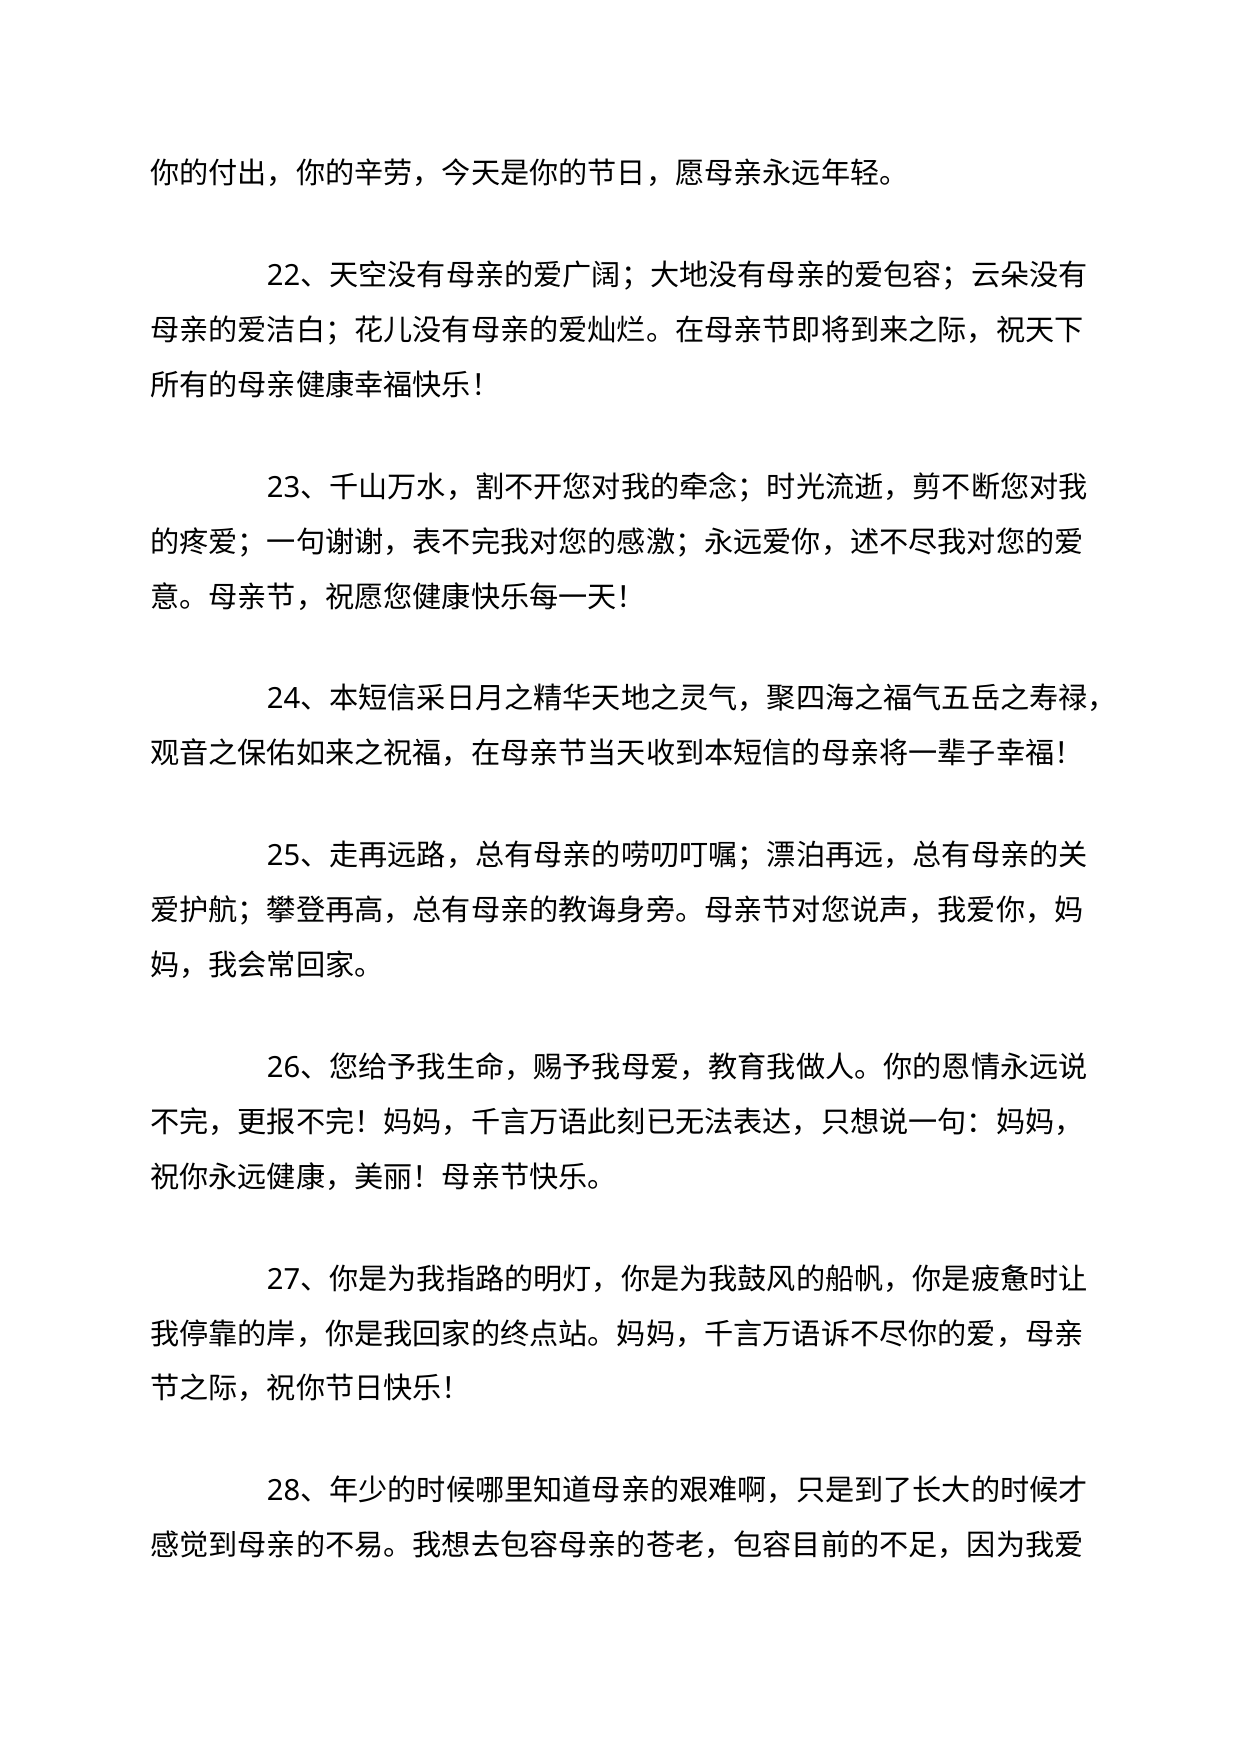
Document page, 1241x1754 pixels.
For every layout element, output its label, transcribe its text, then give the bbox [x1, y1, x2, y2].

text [150, 1467, 1090, 1564]
text 24、本短信采日月之精华天地之灵气，聚四海之福气五岳之寿禄，观音之保佑如来之祝福，在母亲节当天收到本短信的母亲将一辈子幸福！ [150, 675, 1090, 772]
text 26、您给予我生命，赐予我母爱，教育我做人。你的恩情永远说不完，更报不完！妈妈，千言万语此刻已无法表达，只想说一句：妈妈，祝你永远健康，美丽！母亲节快乐。 [150, 1043, 1090, 1196]
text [150, 150, 1090, 192]
text 27、你是为我指路的明灯，你是为我鼓风的船帆，你是疲惫时让我停靠的岸，你是我回家的终点站。妈妈，千言万语诉不尽你的爱，母亲节之际，祝你节日快乐！ [150, 1255, 1090, 1407]
text 25、走再远路，总有母亲的唠叨叮嘱；漂泊再远，总有母亲的关爱护航；攀登再高，总有母亲的教诲身旁。母亲节对您说声，我爱你，妈妈，我会常回家。 [150, 832, 1090, 984]
text 22、天空没有母亲的爱广阔；大地没有母亲的爱包容；云朵没有母亲的爱洁白；花儿没有母亲的爱灿烂。在母亲节即将到来之际，祝天下所有的母亲健康幸福快乐！ [150, 252, 1090, 404]
text 23、千山万水，割不开您对我的牵念；时光流逝，剪不断您对我的疼爱；一句谢谢，表不完我对您的感激；永远爱你，述不尽我对您的爱意。母亲节，祝愿您健康快乐每一天！ [150, 463, 1090, 616]
